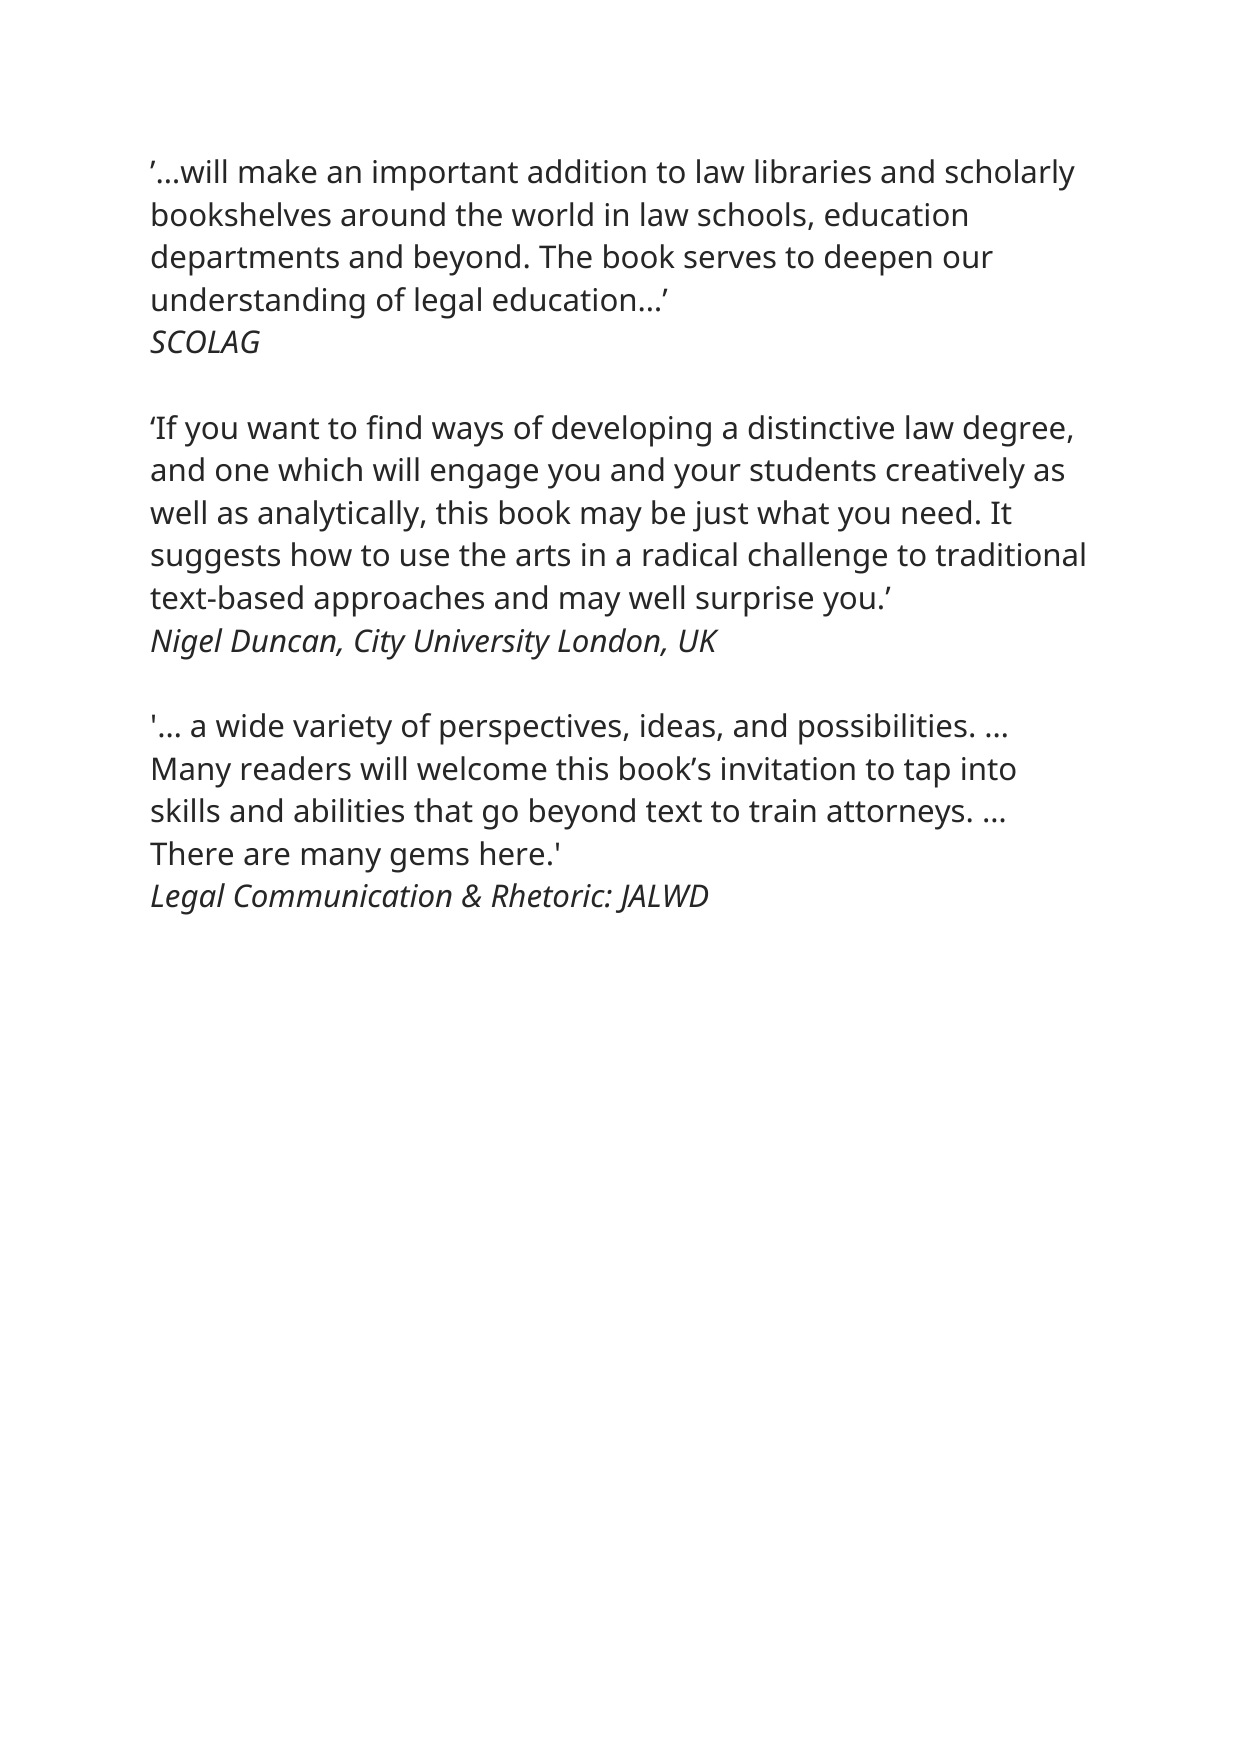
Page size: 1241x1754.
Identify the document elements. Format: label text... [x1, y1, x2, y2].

text ’…will make an important addition to law libraries and scholarly bookshelves around the world in law schools, education departments and beyond. The book serves to deepen our understanding of legal education…’ [150, 150, 1090, 320]
text SCOLAG [150, 320, 1090, 363]
text Nigel Duncan, City University London, UK [150, 619, 1090, 661]
text ‘If you want to find ways of developing a distinctive law degree, and one which will engage you and your students creatively as well as analytically, this book may be just what you need. It suggests how to use the arts in a radical challenge to traditional text-based approaches and may well surprise you.’ [150, 406, 1090, 619]
text Legal Communication & Rhetoric: JALWD [150, 874, 1090, 917]
text '… a wide variety of perspectives, ideas, and possibilities. … Many readers will welcome this book’s invitation to tap into skills and abilities that go beyond text to train attorneys. … There are many gems here.' [150, 704, 1090, 874]
